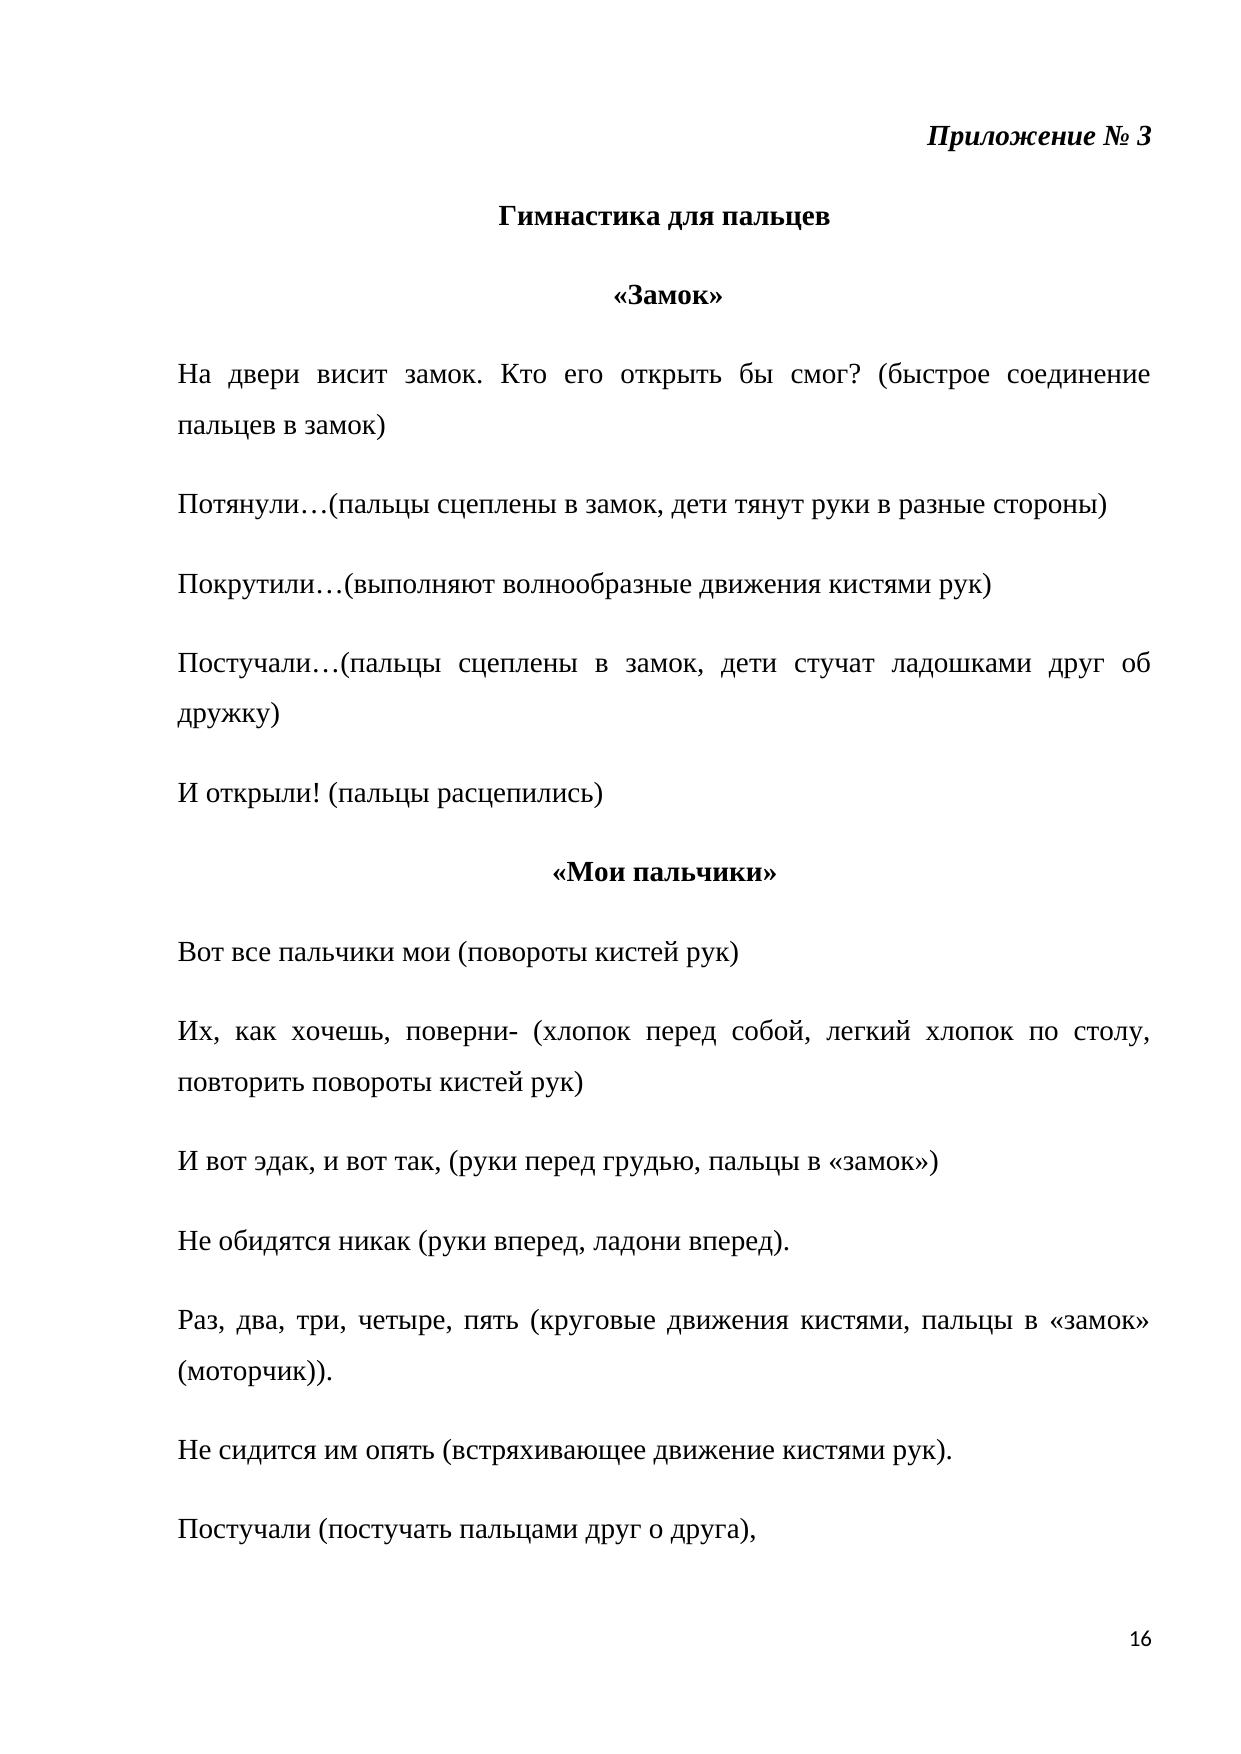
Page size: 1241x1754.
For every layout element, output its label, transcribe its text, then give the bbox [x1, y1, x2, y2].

text И вот эдак, и вот так, (руки перед грудью, пальцы в «замок») [177, 1143, 1152, 1177]
text Покрутили…(выполняют волнообразные движения кистями рук) [177, 566, 1152, 599]
text «Замок» [177, 277, 1152, 311]
text Постучали (постучать пальцами друг о друга), [177, 1512, 1152, 1545]
text Не обидятся никак (руки вперед, ладони вперед). [177, 1223, 1152, 1256]
text Постучали…(пальцы сцеплены в замок, дети стучат ладошками друг об дружку) [177, 645, 1152, 729]
text И открыли! (пальцы расцепились) [177, 775, 1152, 809]
text Раз, два, три, четыре, пять (круговые движения кистями, пальцы в «замок» (моторчик)). [177, 1302, 1152, 1386]
text На двери висит замок. Кто его открыть бы смог? (быстрое соединение пальцев в замок) [177, 357, 1152, 440]
text Вот все пальчики мои (повороты кистей рук) [177, 934, 1152, 968]
text Потянули…(пальцы сцеплены в замок, дети тянут руки в разные стороны) [177, 486, 1152, 520]
text Их, как хочешь, поверни- (хлопок перед собой, легкий хлопок по столу, повторить повороты кистей рук) [177, 1013, 1152, 1097]
text Гимнастика для пальцев [177, 198, 1152, 231]
text Не сидится им опять (встряхивающее движение кистями рук). [177, 1432, 1152, 1466]
text Приложение № 3 [177, 118, 1152, 152]
text «Мои пальчики» [177, 854, 1152, 888]
